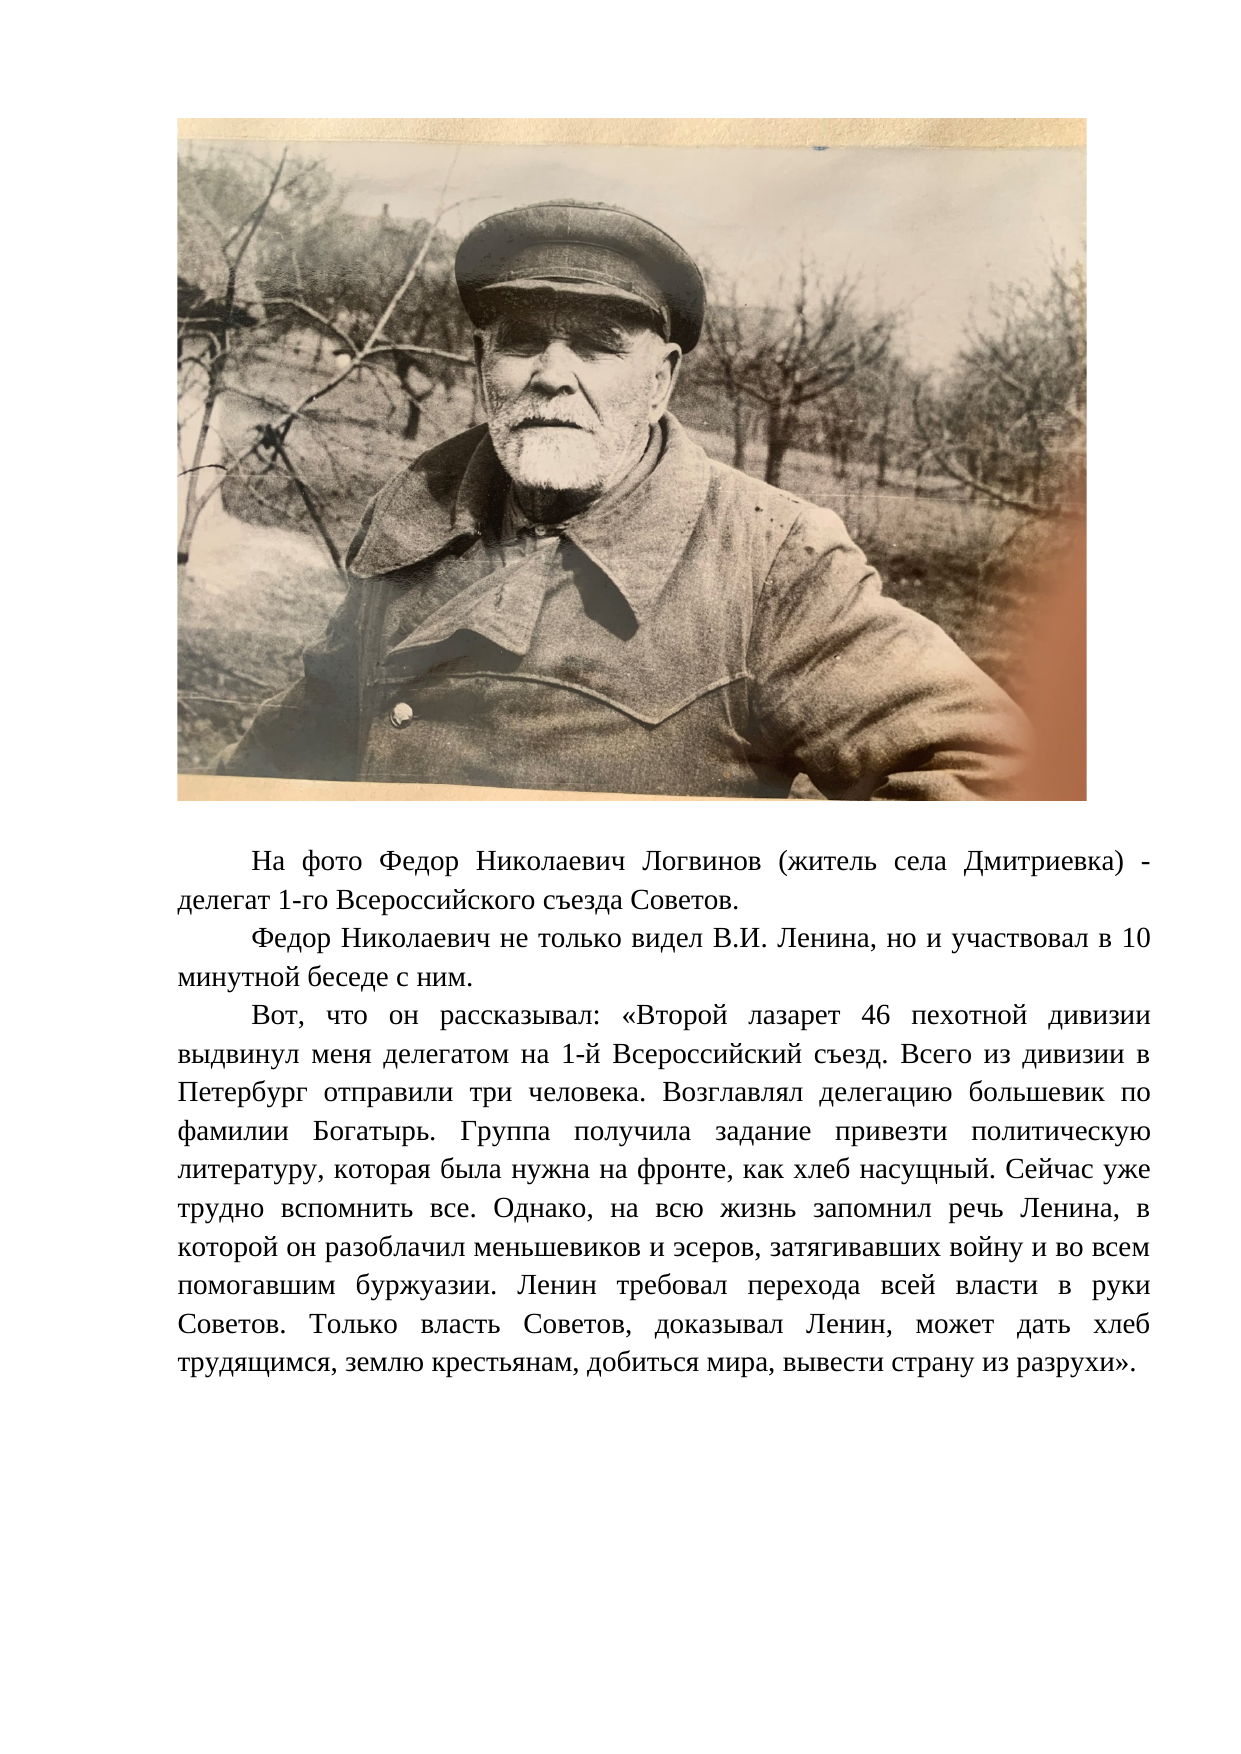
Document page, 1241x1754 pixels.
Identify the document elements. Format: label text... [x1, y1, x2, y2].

text Вот, что он рассказывал: «Второй лазарет 46 пехотной дивизии выдвинул меня делегатом на 1-й Всероссийский съезд. Всего из дивизии в Петербург отправили три человека. Возглавлял делегацию большевик по фамилии Богатырь. Группа получила задание привезти политическую литературу, которая была нужна на фронте, как хлеб насущный. Сейчас уже трудно вспомнить все. Однако, на всю жизнь запомнил речь Ленина, в которой он разоблачил меньшевиков и эсеров, затягивавших войну и во всем помогавшим буржуазии. Ленин требовал перехода всей власти в руки Советов. Только власть Советов, доказывал Ленин, может дать хлеб трудящимся, землю крестьянам, добиться мира, вывести страну из разрухи». [177, 997, 1152, 1378]
text На фото Федор Николаевич Логвинов (житель села Дмитриевка) -делегат 1-го Всероссийского съезда Советов. [177, 843, 1152, 915]
picture [177, 118, 1087, 801]
text Федор Николаевич не только видел В.И. Ленина, но и участвовал в 10 минутной беседе с ним. [177, 920, 1152, 992]
